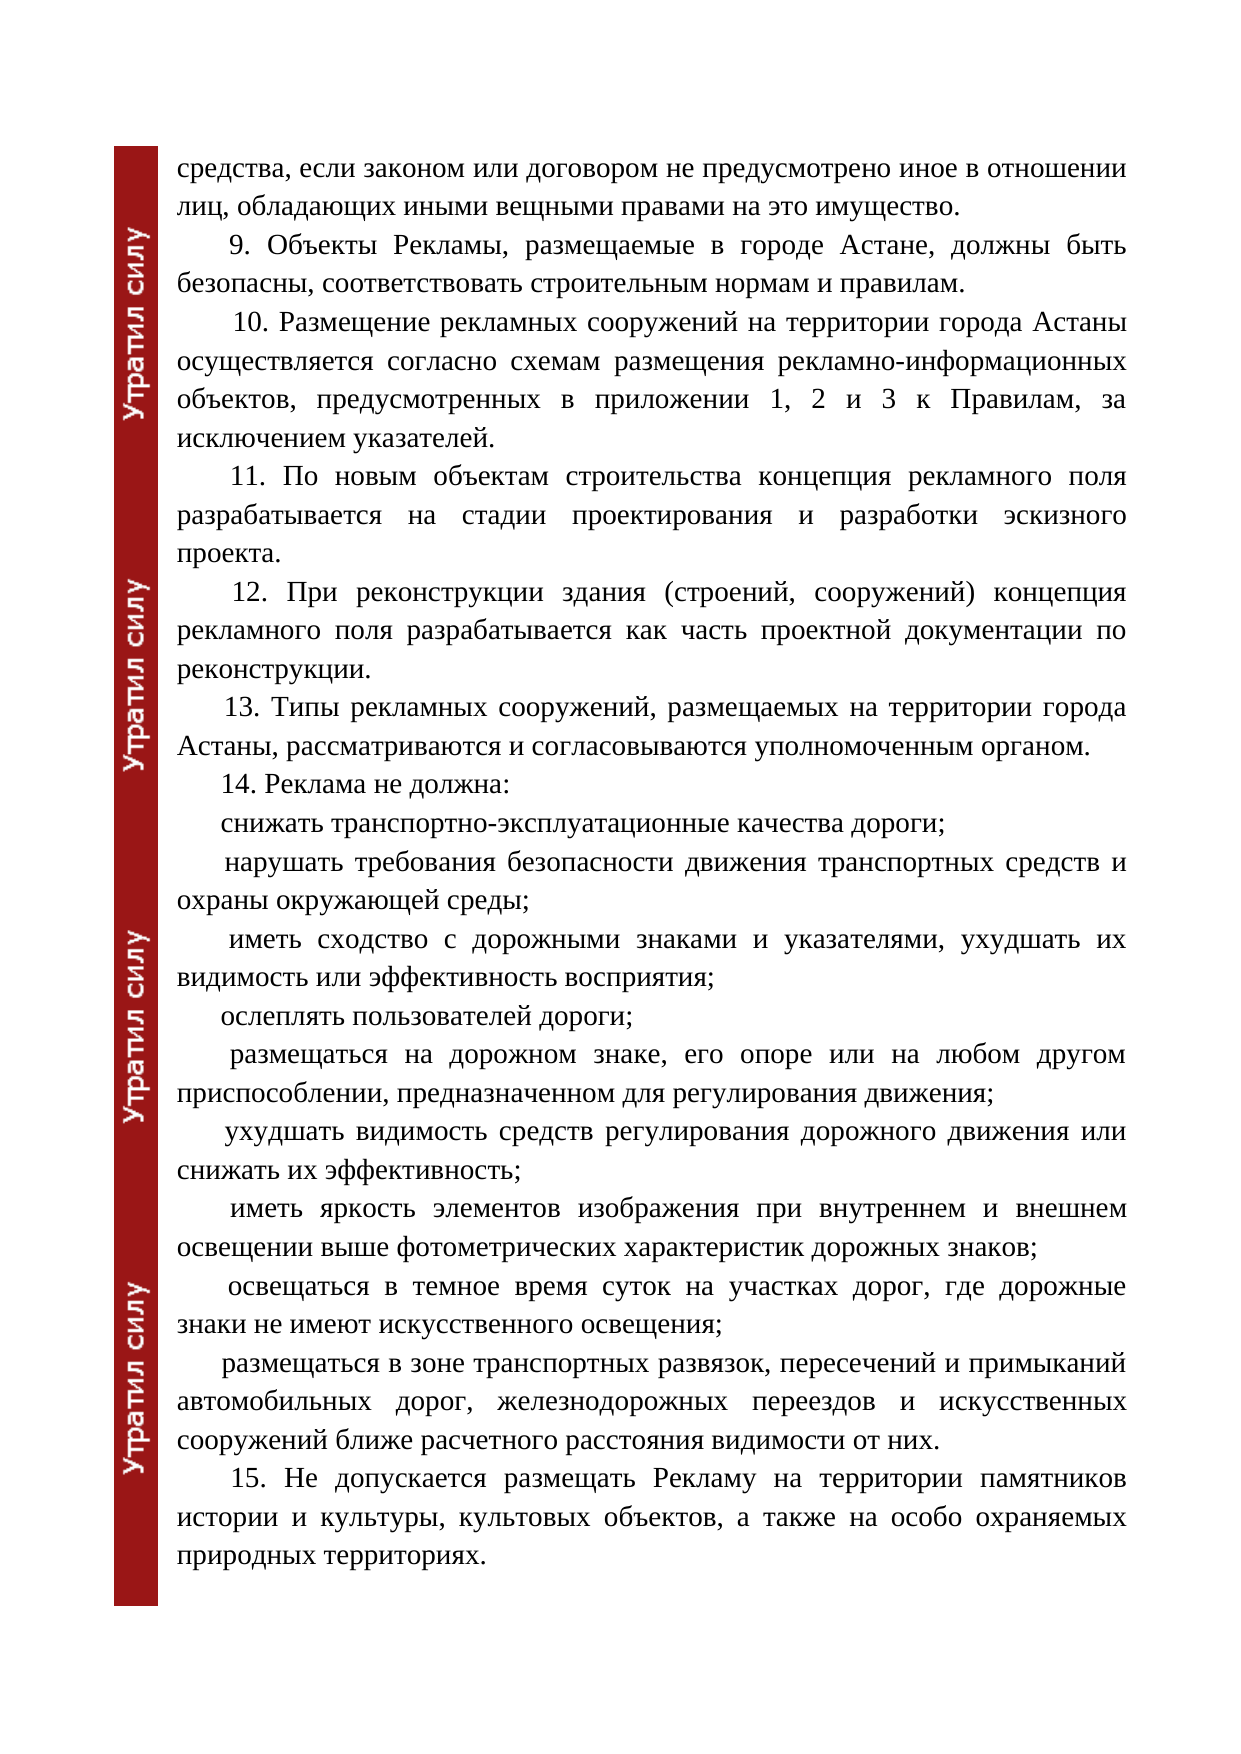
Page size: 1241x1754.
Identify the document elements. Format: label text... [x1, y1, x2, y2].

text освещаться в темное время суток на участках дорог, где дорожные знаки не имеют искусственного освещения; [112, 1268, 1128, 1340]
picture [114, 1031, 158, 1036]
picture [114, 222, 158, 227]
text 12. При реконструкции здания (строений, сооружений) концепция рекламного поля разрабатывается как часть проектной документации по реконструкции. [112, 574, 1128, 684]
text 15. Не допускается размещать Рекламу на территории памятников истории и культуры, культовых объектов, а также на особо охраняемых природных территориях. [112, 1460, 1128, 1571]
picture [114, 1186, 158, 1191]
picture [114, 299, 158, 304]
text размещаться в зоне транспортных развязок, пересечений и примыканий автомобильных дорог, железнодорожных переездов и искусственных сооружений ближе расчетного расстояния видимости от них. [112, 1345, 1128, 1455]
text иметь сходство с дорожными знаками и указателями, ухудшать их видимость или эффективность восприятия; [112, 921, 1128, 993]
text 11. По новым объектам строительства концепция рекламного поля разрабатывается на стадии проектирования и разработки эскизного проекта. [112, 458, 1128, 569]
text 14. Реклама не должна: [112, 767, 1128, 800]
picture [114, 1108, 158, 1113]
text 9. Объекты Рекламы, размещаемые в городе Астане, должны быть безопасны, соответствовать строительным нормам и правилам. [112, 227, 1128, 299]
picture [114, 453, 158, 458]
text ослеплять пользователей дороги; [112, 998, 1128, 1031]
picture [114, 1340, 158, 1345]
text нарушать требования безопасности движения транспортных средств и охраны окружающей среды; [112, 844, 1128, 916]
text иметь яркость элементов изображения при внутреннем и внешнем освещении выше фотометрических характеристик дорожных знаков; [112, 1191, 1128, 1263]
picture [114, 146, 158, 150]
text 10. Размещение рекламных сооружений на территории города Астаны осуществляется согласно схемам размещения рекламно-информационных объектов, предусмотренных в приложении 1, 2 и 3 к Правилам, за исключением указателей. [112, 304, 1128, 453]
text ухудшать видимость средств регулирования дорожного движения или снижать их эффективность; [112, 1113, 1128, 1186]
picture [114, 569, 158, 574]
picture [114, 916, 158, 921]
text размещаться на дорожном знаке, его опоре или на любом другом приспособлении, предназначенном для регулирования движения; [112, 1036, 1128, 1108]
text снижать транспортно-эксплуатационные качества дороги; [112, 805, 1128, 839]
picture [114, 684, 158, 689]
picture [114, 762, 158, 767]
picture [114, 800, 158, 805]
picture [114, 993, 158, 998]
picture [114, 839, 158, 844]
picture [114, 1263, 158, 1268]
text 13. Типы рекламных сооружений, размещаемых на территории города Астаны, рассматриваются и согласовываются уполномоченным органом. [112, 689, 1128, 762]
picture [114, 1571, 158, 1606]
picture [114, 1455, 158, 1460]
